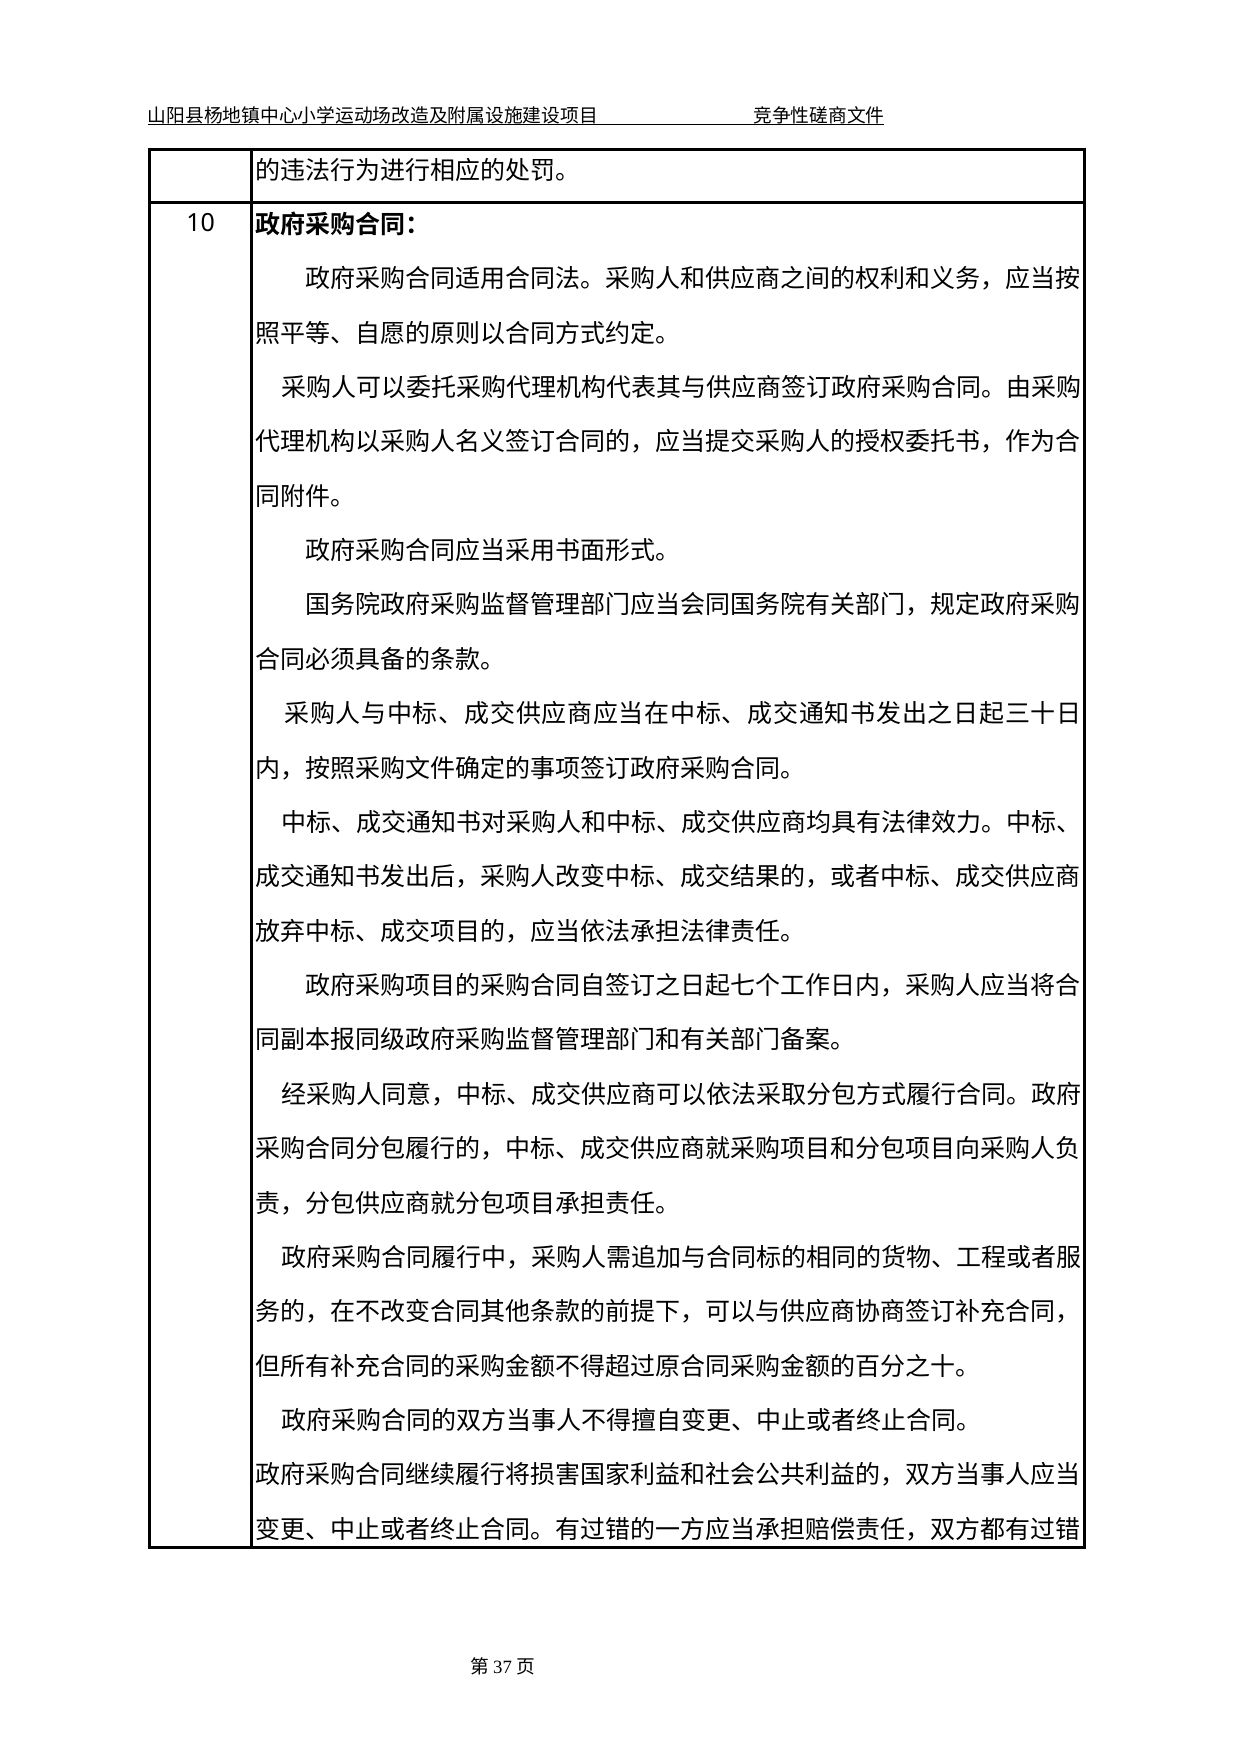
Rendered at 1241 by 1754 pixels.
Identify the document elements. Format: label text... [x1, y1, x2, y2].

table_cell 10 [151, 204, 250, 1546]
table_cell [253, 204, 1083, 1546]
table_cell 9 [151, 151, 250, 201]
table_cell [253, 151, 1083, 201]
